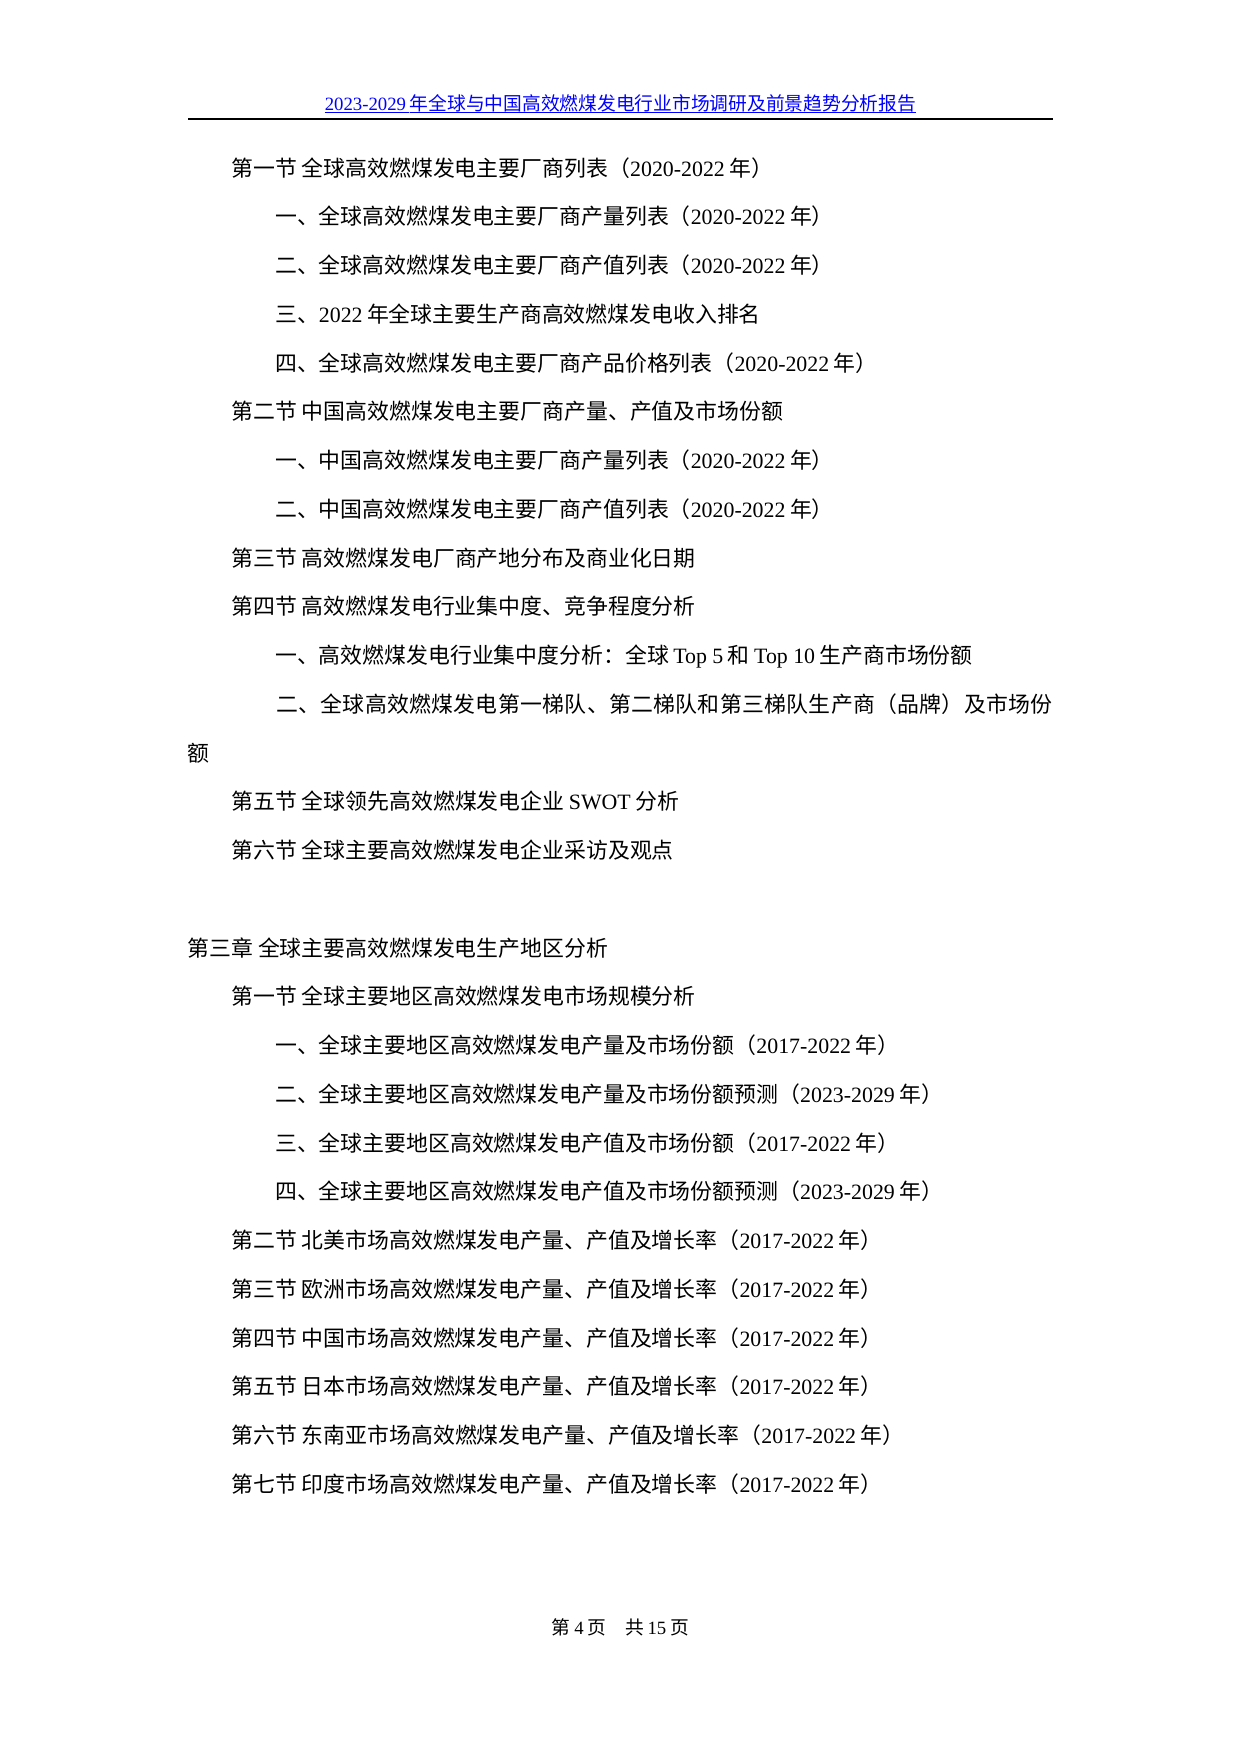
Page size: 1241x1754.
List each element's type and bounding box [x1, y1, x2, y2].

text [187, 150, 1053, 1499]
